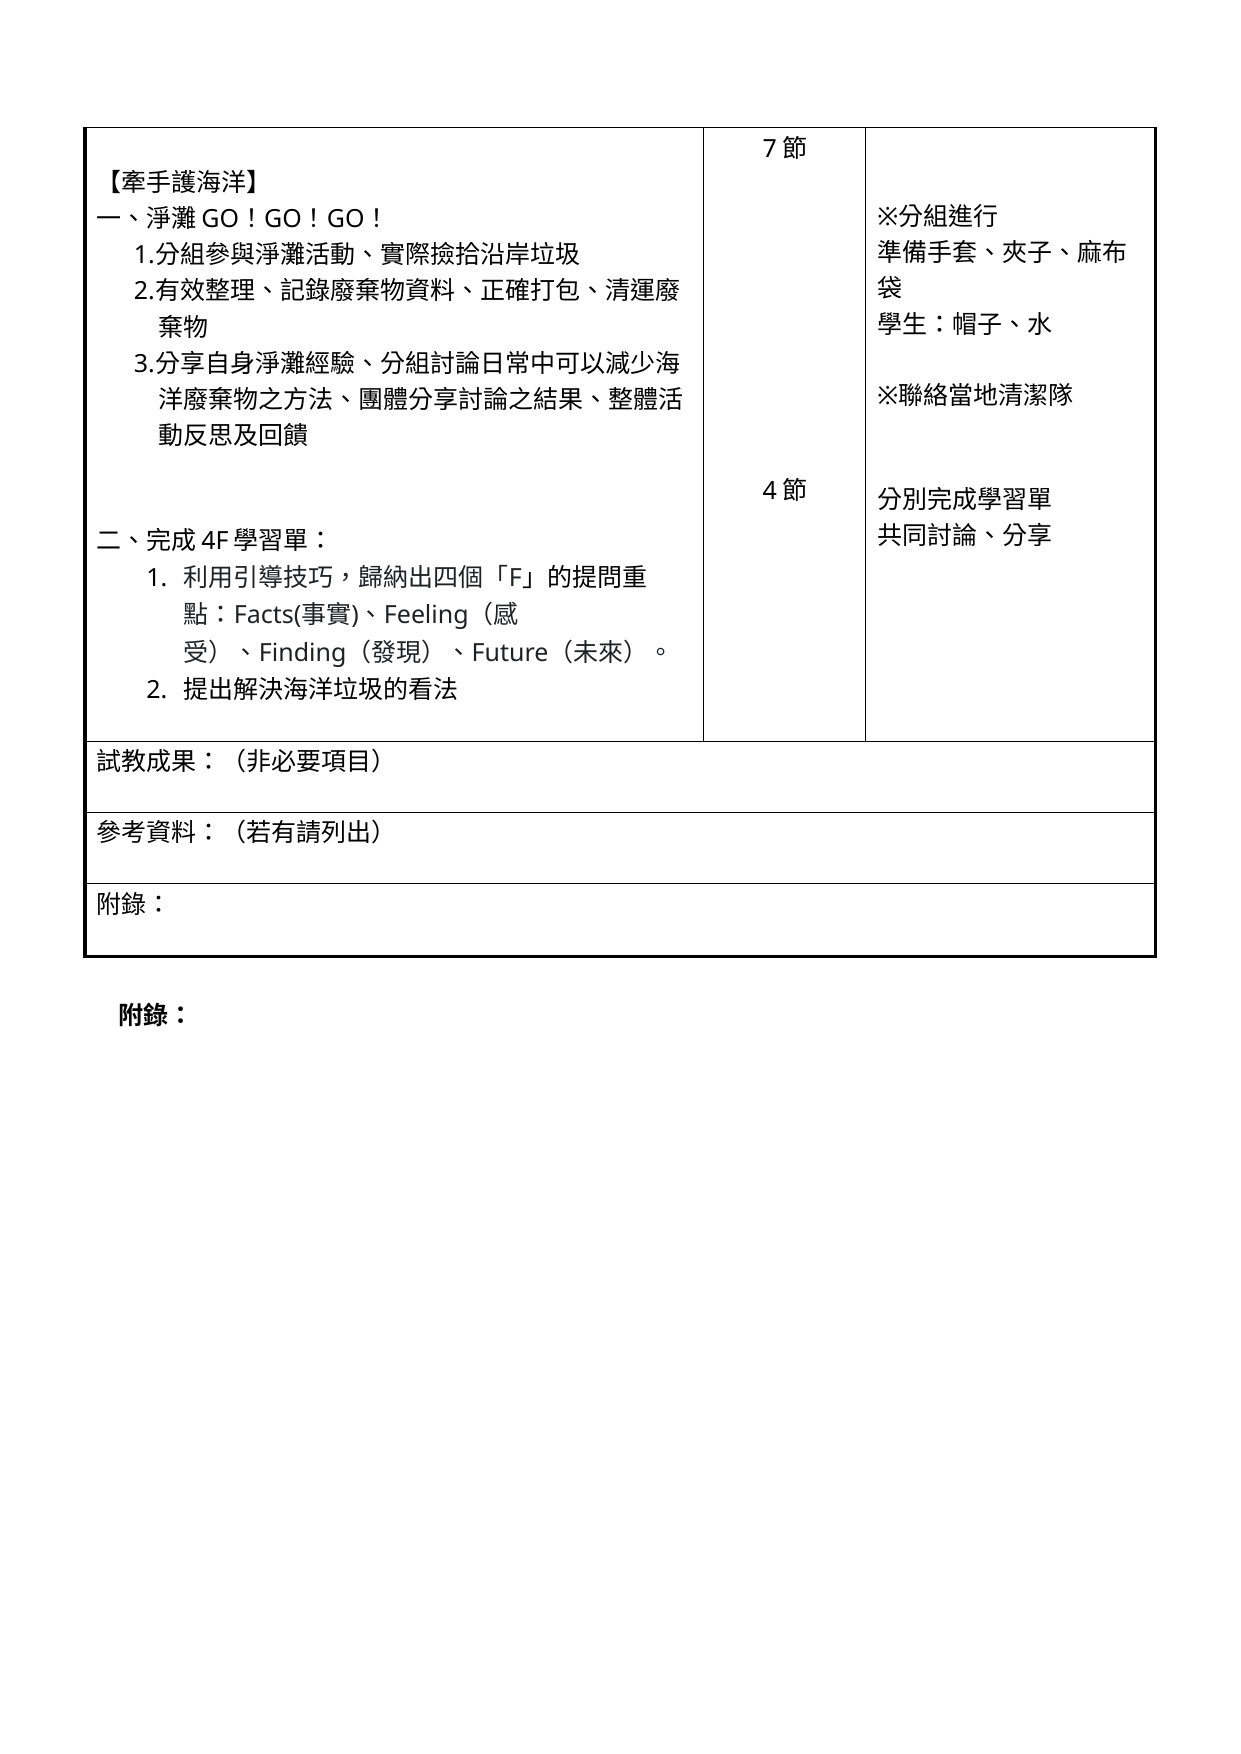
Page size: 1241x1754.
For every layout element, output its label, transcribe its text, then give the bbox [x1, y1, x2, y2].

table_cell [87, 128, 703, 741]
text 附錄： [118, 995, 1122, 1033]
table_cell 4節 5節 7節 4節 [704, 128, 865, 741]
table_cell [866, 128, 1154, 741]
table_cell 附錄： [87, 884, 1154, 954]
table_cell 試教成果：（非必要項目） [87, 742, 1154, 812]
table_cell 參考資料：（若有請列出） [87, 813, 1154, 883]
